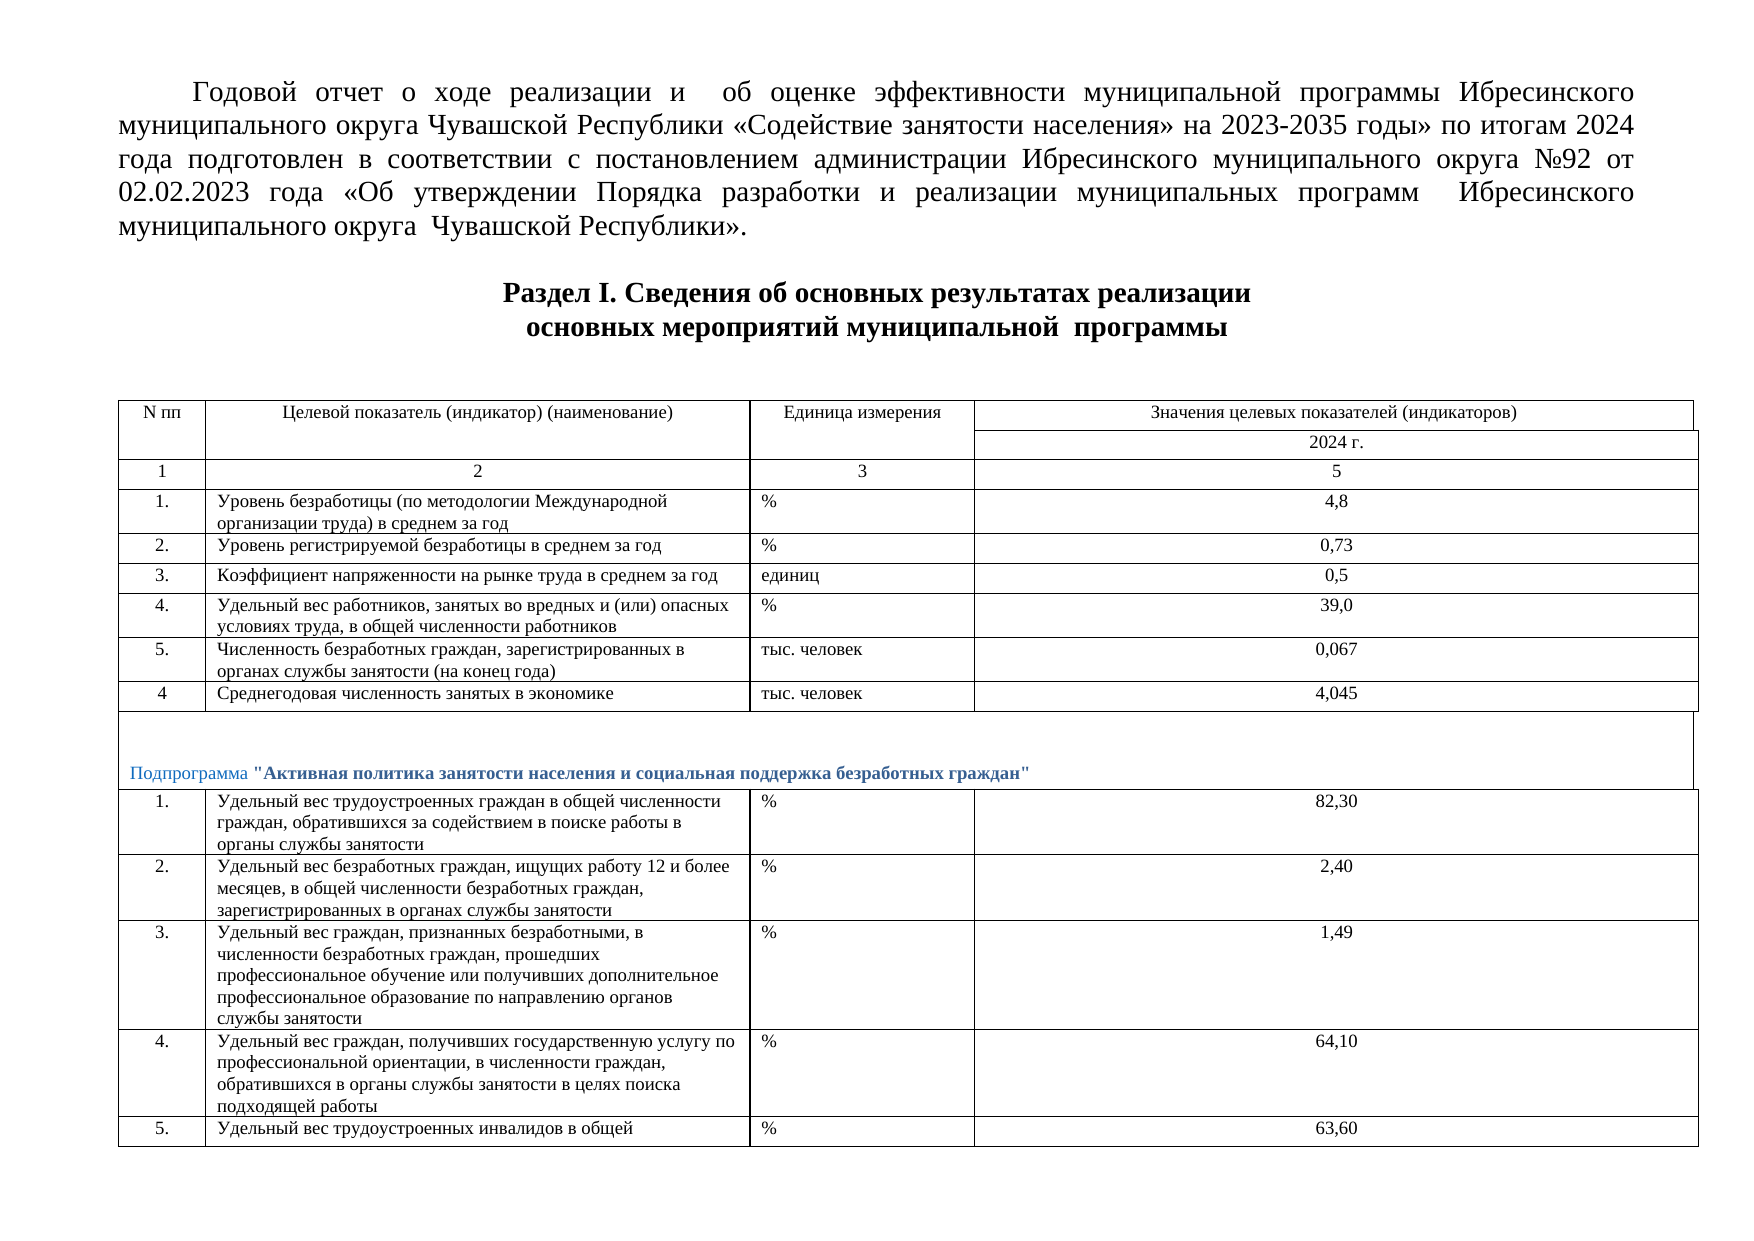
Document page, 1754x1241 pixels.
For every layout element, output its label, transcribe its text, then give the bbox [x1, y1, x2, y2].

table_cell Численность безработных граждан, зарегистрированных в органах службы занятости (на конец года) [206, 638, 749, 681]
table_cell 82,30 [975, 790, 1698, 854]
table_cell % [751, 921, 974, 1029]
table_cell тыс. человек [751, 682, 974, 711]
table_cell 2. [119, 855, 205, 920]
table_cell Удельный вес граждан, признанных безработными, в численности безработных граждан, прошедших профессиональное обучение или получивших дополнительное профессиональное образование по направлению органов службы занятости [206, 921, 749, 1029]
table_cell 39,0 [975, 594, 1698, 637]
table_cell единиц [751, 564, 974, 593]
table_header Целевой показатель (индикатор) (наименование) [206, 401, 749, 459]
table_cell 5. [119, 1117, 205, 1146]
table_cell 1. [119, 790, 205, 854]
table_cell Удельный вес трудоустроенных граждан в общей численности граждан, обратившихся за содействием в поиске работы в органы службы занятости [206, 790, 749, 854]
table_cell % [751, 790, 974, 854]
table_cell тыс. человек [751, 638, 974, 681]
table_cell 2,40 [975, 855, 1698, 920]
table_cell 4 [119, 682, 205, 711]
table_cell 1. [119, 490, 205, 533]
table_cell 1 [119, 460, 205, 489]
table_cell 3. [119, 921, 205, 1029]
table_header N пп [119, 401, 205, 459]
table_cell 0,067 [975, 638, 1698, 681]
table_header Значения целевых показателей (индикаторов) [975, 401, 1693, 429]
table_cell 0,5 [975, 564, 1698, 593]
table_cell 3. [119, 564, 205, 593]
table_cell % [751, 490, 974, 533]
table_cell % [751, 855, 974, 920]
table_cell Удельный вес безработных граждан, ищущих работу 12 и более месяцев, в общей численности безработных граждан, зарегистрированных в органах службы занятости [206, 855, 749, 920]
table_cell Уровень регистрируемой безработицы в среднем за год [206, 534, 749, 563]
table_cell Уровень безработицы (по методологии Международной организации труда) в среднем за год [206, 490, 749, 533]
table_cell 3 [751, 460, 974, 489]
table_cell Удельный вес граждан, получивших государственную услугу по профессиональной ориентации, в численности граждан, обратившихся в органы службы занятости в целях поиска подходящей работы [206, 1030, 749, 1116]
table_cell 4,8 [975, 490, 1698, 533]
table_cell Среднегодовая численность занятых в экономике [206, 682, 749, 711]
table_cell 2 [206, 460, 749, 489]
table_cell Коэффициент напряженности на рынке труда в среднем за год [206, 564, 749, 593]
table_cell 4. [119, 1030, 205, 1116]
table_cell % [751, 534, 974, 563]
table_cell 2024 г. [975, 431, 1698, 459]
table_cell % [751, 1030, 974, 1116]
table_cell 2. [119, 534, 205, 563]
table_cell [206, 1117, 749, 1146]
table_cell % [751, 594, 974, 637]
text Раздел I. Сведения об основных результатах реализации [118, 275, 1636, 309]
table_cell 63,60 [975, 1117, 1698, 1146]
table_cell 1,49 [975, 921, 1698, 1029]
table_cell Удельный вес работников, занятых во вредных и (или) опасных условиях труда, в общей численности работников [206, 594, 749, 637]
table_cell 5. [119, 638, 205, 681]
table_cell Подпрограмма "Активная политика занятости населения и социальная поддержка безработных граждан" [119, 712, 1693, 788]
table_header Единица измерения [751, 401, 974, 459]
table_cell 5 [975, 460, 1698, 489]
table_cell 0,73 [975, 534, 1698, 563]
table_cell % [751, 1117, 974, 1146]
table_cell 4. [119, 594, 205, 637]
text Годовой отчет о ходе реализации и об оценке эффективности муниципальной программы Ибресинского муниципального округа Чувашской Республики «Содействие занятости населения» на 2023-2035 годы» по итогам 2024 года подготовлен в соответствии с постановлением администрации Ибресинского муниципального округа №92 от 02.02.2023 года «Об утверждении Порядка разработки и реализации муниципальных программ Ибресинского муниципального округа Чувашской Республики». [118, 74, 1636, 242]
table_cell 4,045 [975, 682, 1698, 711]
table_cell 64,10 [975, 1030, 1698, 1116]
text основных мероприятий муниципальной программы [118, 309, 1636, 342]
